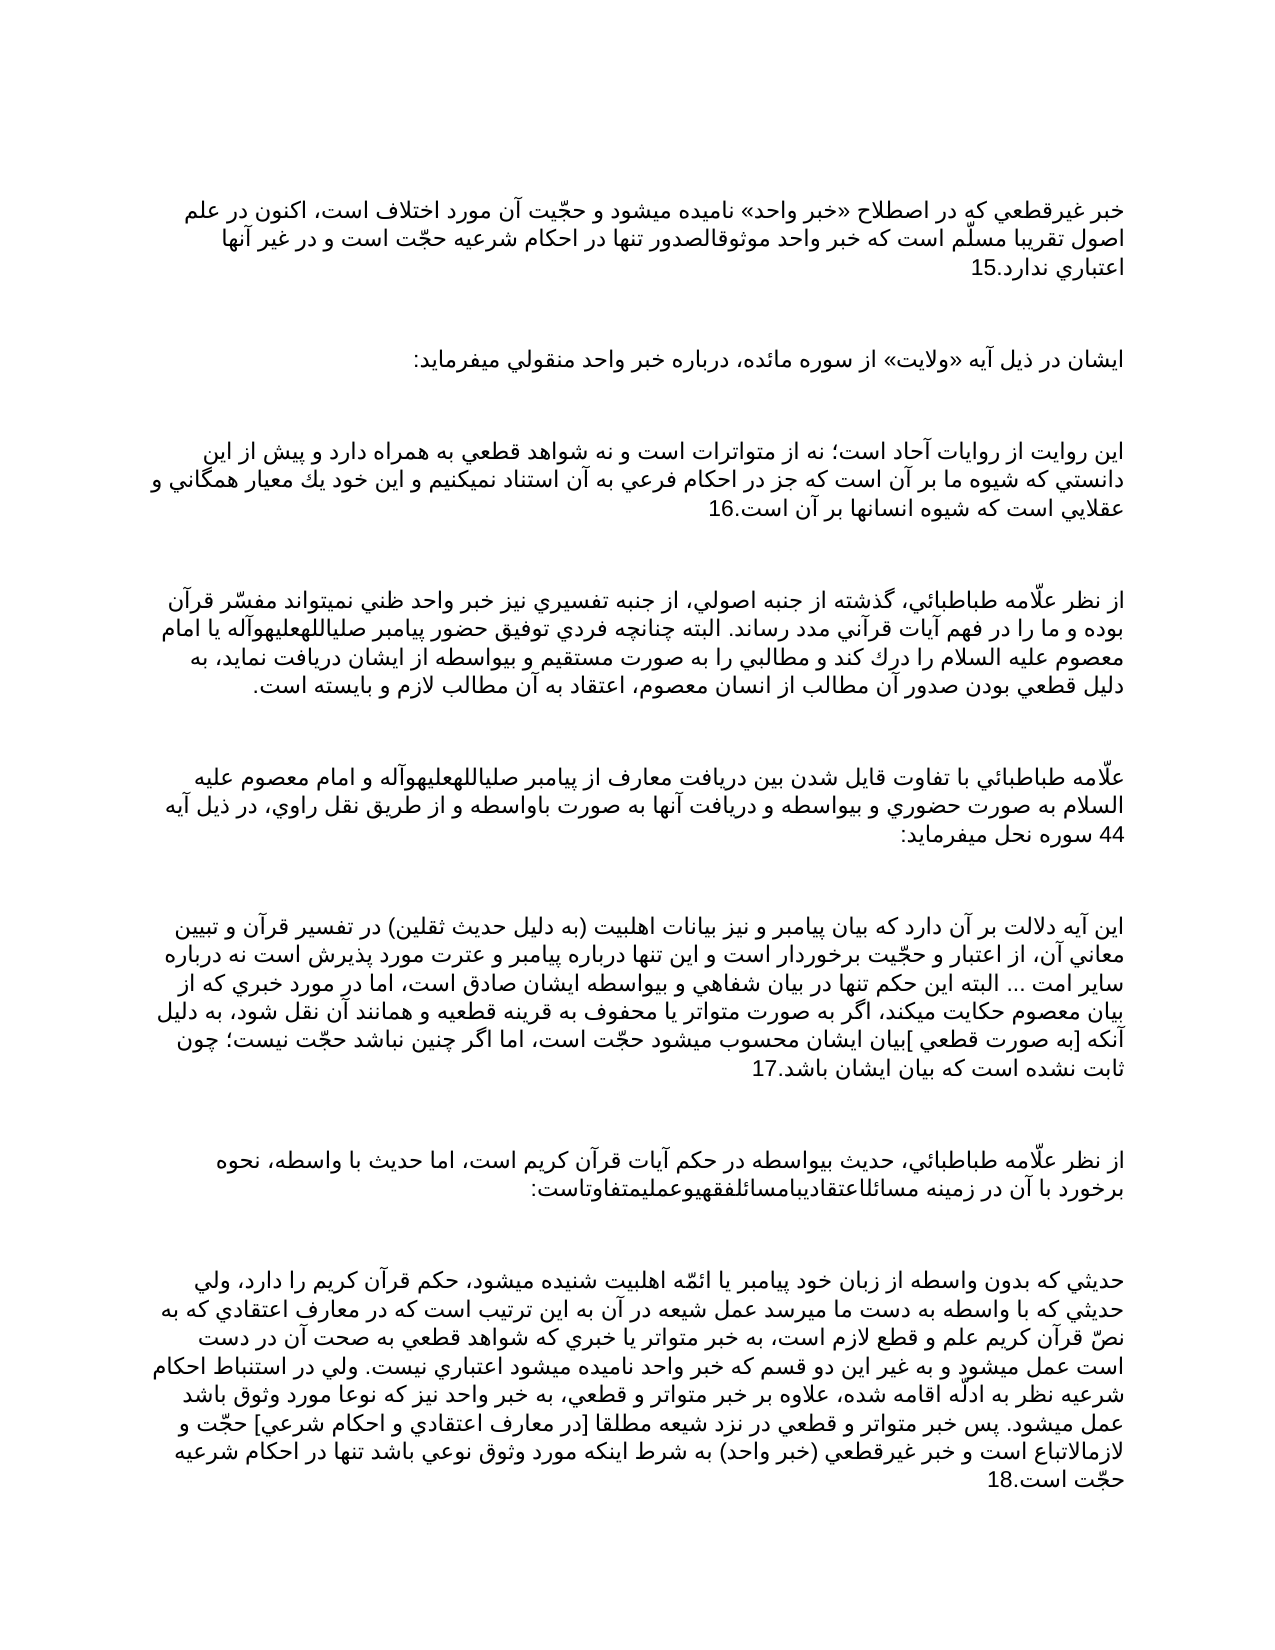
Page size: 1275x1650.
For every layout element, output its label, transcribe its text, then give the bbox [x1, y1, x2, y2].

text از نظر علّامه طباطبائي، گذشته از جنبه اصولي، از جنبه تفسيري نيز خبر واحد ظني نمي‏تواند مفسّر قرآن بوده و ما را در فهم آيات قرآني مدد رساند. البته چنانچه فردي توفيق حضور پيامبر صلي‏الله‏عليه‏و‏آله يا امام معصوم عليه السلام را درك كند و مطالبي را به صورت مستقيم و بي‏واسطه از ايشان دريافت نمايد، به دليل قطعي بودن صدور آن مطالب از انسان معصوم، اعتقاد به آن مطالب لازم و بايسته است. [150, 587, 1125, 698]
text علّامه طباطبائي با تفاوت قايل شدن بين دريافت معارف از پيامبر صلي‏الله‏عليه‏و‏آله و امام معصوم عليه السلام به صورت حضوري و بي‏واسطه و دريافت آنها به صورت باواسطه و از طريق نقل راوي، در ذيل آيه 44 سوره نحل مي‏فرمايد: [150, 764, 1125, 847]
text ايشان در ذيل آيه «ولايت» از سوره مائده، درباره خبر واحد منقولي مي‏فرمايد: [150, 346, 1125, 372]
text حديثي كه بدون واسطه از زبان خود پيامبر يا ائمّه اهل‏بيت شنيده مي‏شود، حكم قرآن كريم را دارد، ولي حديثي كه با واسطه به دست ما مي‏رسد عمل شيعه در آن به اين ترتيب است كه در معارف اعتقادي كه به نصّ قرآن كريم علم و قطع لازم است، به خبر متواتر يا خبري كه شواهد قطعي به صحت آن در دست است عمل مي‏شود و به غير اين دو قسم كه خبر واحد ناميده مي‏شود اعتباري نيست. ولي در استنباط احكام شرعيه نظر به ادلّه اقامه شده، علاوه بر خبر متواتر و قطعي، به خبر واحد نيز كه نوعا مورد وثوق باشد عمل مي‏شود. پس خبر متواتر و قطعي در نزد شيعه مطلقا [در معارف اعتقادي و احكام شرعي] حجّت و لازم‏الاتباع است و خبر غيرقطعي (خبر واحد) به شرط اينكه مورد وثوق نوعي باشد تنها در احكام شرعيه حجّت است.18 [150, 1267, 1125, 1493]
text اين آيه دلالت بر آن دارد كه بيان پيامبر و نيز بيانات اهل‏بيت (به دليل حديث ثقلين) در تفسير قرآن و تبيين معاني آن، از اعتبار و حجّيت برخوردار است و اين تنها درباره پيامبر و عترت مورد پذيرش است نه درباره ساير امت ... البته اين حكم تنها در بيان شفاهي و بي‏واسطه ايشان صادق است، اما در مورد خبري كه از بيان معصوم حكايت مي‏كند، اگر به صورت متواتر يا محفوف به قرينه قطعيه و همانند آن نقل شود، به دليل آنكه [به صورت قطعي ]بيان ايشان محسوب مي‏شود حجّت است، اما اگر چنين نباشد حجّت نيست؛ چون ثابت نشده است كه بيان ايشان باشد.17 [150, 913, 1125, 1081]
text خبر غيرقطعي كه در اصطلاح «خبر واحد» ناميده مي‏شود و حجّيت آن مورد اختلاف است، اكنون در علم اصول تقريبا مسلّم است كه خبر واحد موثوق‏الصدور تنها در احكام شرعيه حجّت است و در غير آنها اعتباري ندارد.15 [150, 197, 1125, 280]
text اين روايت از روايات آحاد است؛ نه از متواترات است و نه شواهد قطعي به همراه دارد و پيش از اين دانستي كه شيوه ما بر آن است كه جز در احكام فرعي به آن استناد نمي‏كنيم و اين خود يك معيار همگاني و عقلايي است كه شيوه انسان‏ها بر آن است.16 [150, 438, 1125, 521]
text از نظر علّامه طباطبائي، حديث بي‏واسطه در حكم آيات قرآن كريم است، اما حديث با واسطه، نحوه برخورد با آن در زمينه مسائل‏اعتقادي‏بامسائل‏فقهي‏وعملي‏متفاوت‏است: [150, 1147, 1125, 1202]
